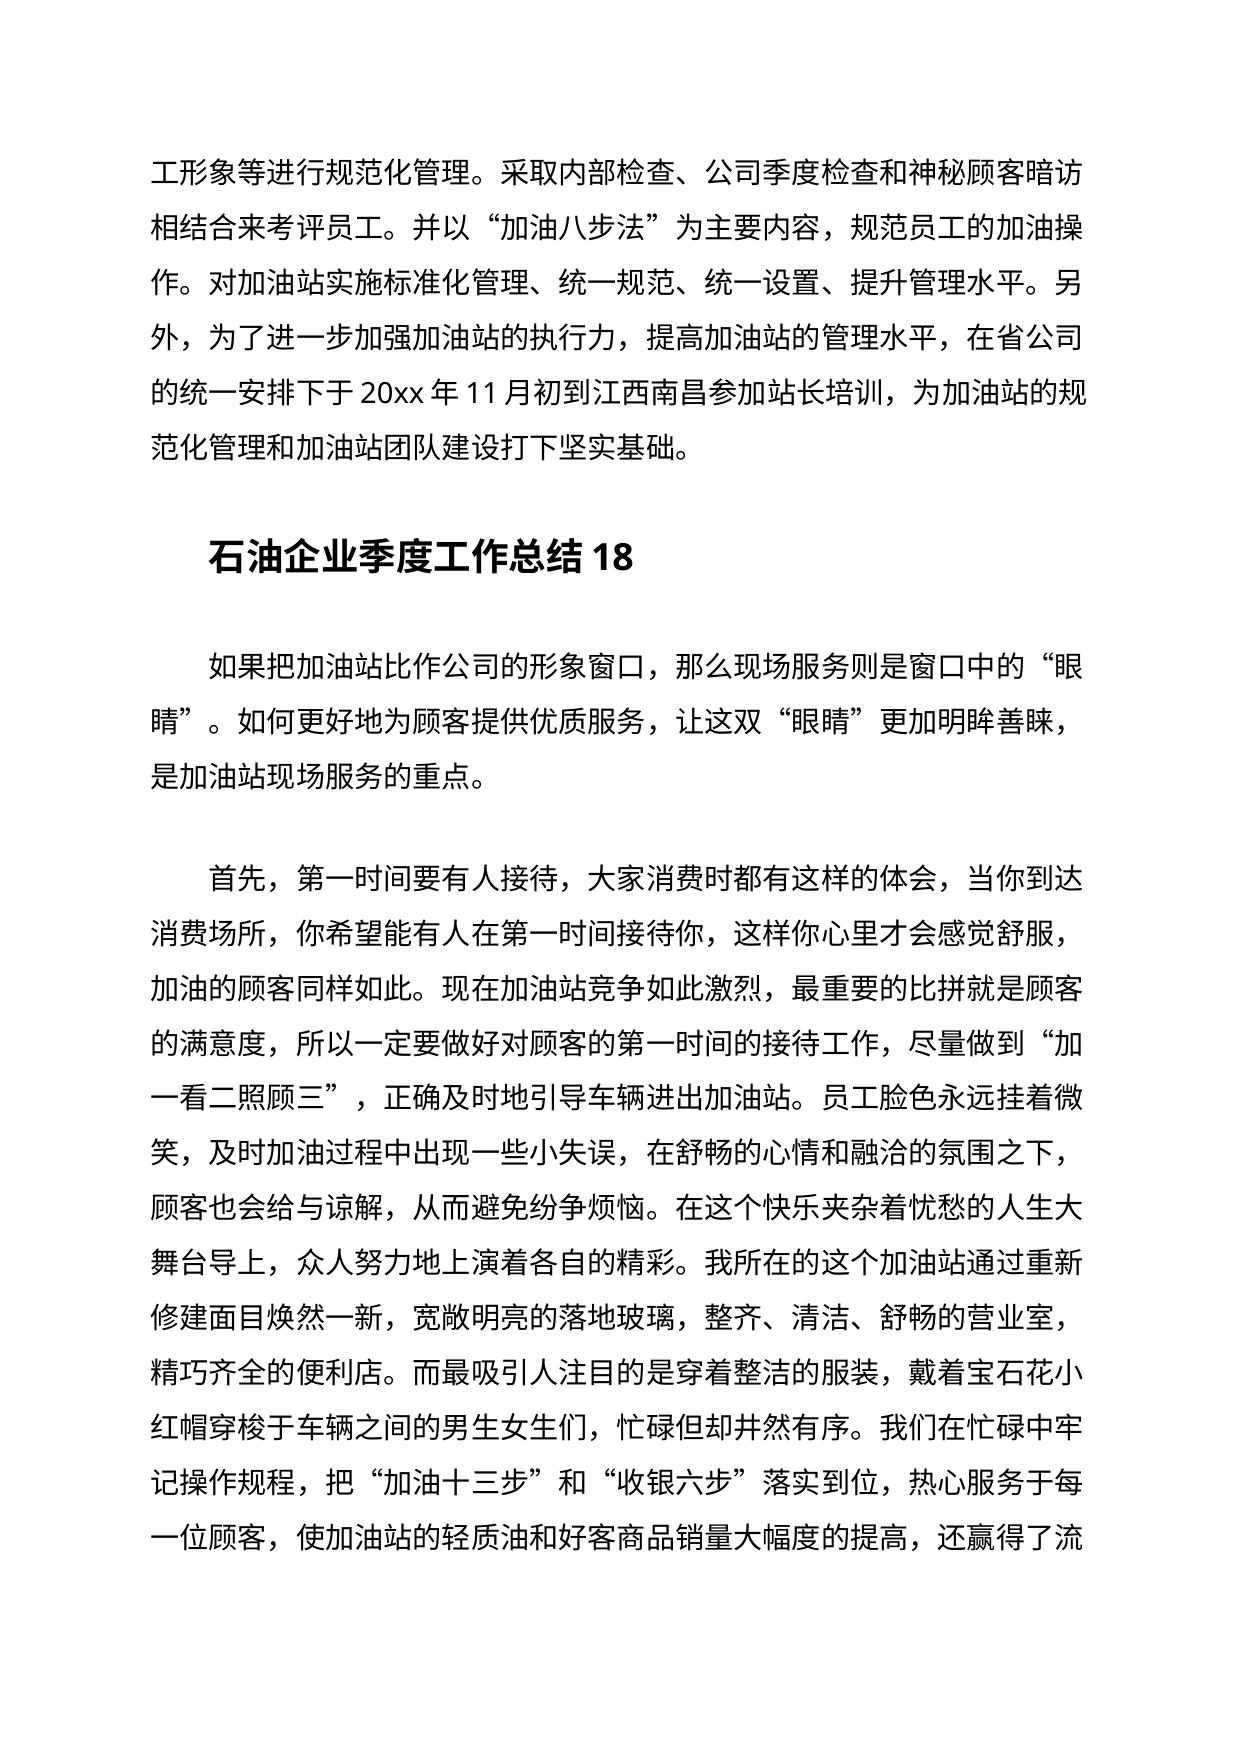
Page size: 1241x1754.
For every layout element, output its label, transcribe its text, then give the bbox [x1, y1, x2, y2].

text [150, 856, 1090, 1557]
text 石油企业季度工作总结18 [150, 526, 1090, 581]
text 如果把加油站比作公司的形象窗口，那么现场服务则是窗口中的“眼睛”。如何更好地为顾客提供优质服务，让这双“眼睛”更加明眸善睐，是加油站现场服务的重点。 [150, 644, 1090, 796]
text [150, 150, 1090, 467]
